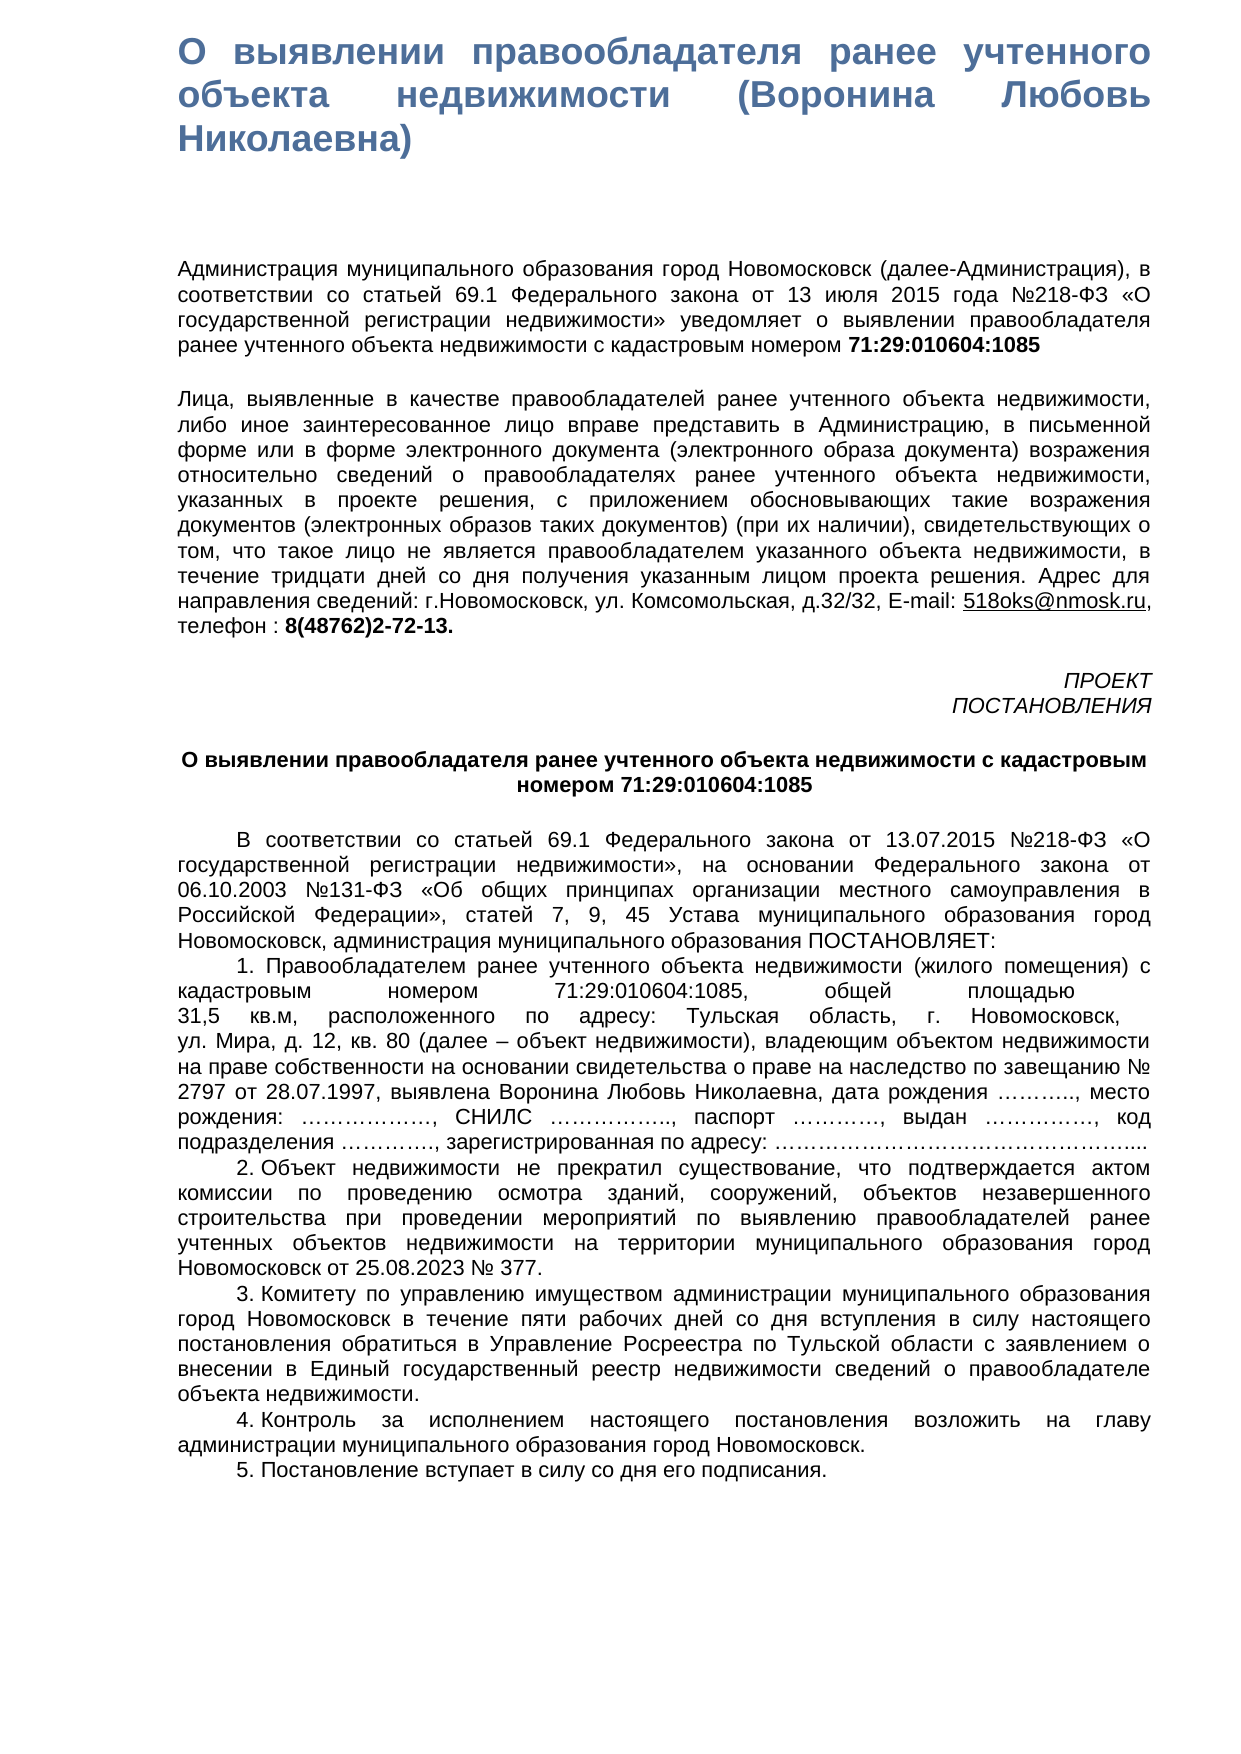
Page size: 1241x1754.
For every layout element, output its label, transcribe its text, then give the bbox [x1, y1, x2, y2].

text Лица, выявленные в качестве правообладателей ранее учтенного объекта недвижимости, либо иное заинтересованное лицо вправе представить в Администрацию, в письменной форме или в форме электронного документа (электронного образа документа) возражения относительно сведений о правообладателях ранее учтенного объекта недвижимости, указанных в проекте решения, с приложением обосновывающих такие возражения документов (электронных образов таких документов) (при их наличии), свидетельствующих о том, что такое лицо не является правообладателем указанного объекта недвижимости, в течение тридцати дней со дня получения указанным лицом проекта решения. Адрес для направления сведений: г.Новомосковск, ул. Комсомольская, д.32/32, E-mail: 518oks@nmosk.ru, телефон : 8(48762)2-72-13. [177, 386, 1152, 638]
text О выявлении правообладателя ранее учтенного объекта недвижимости (Воронина Любовь Николаевна) [177, 29, 1152, 159]
text 3. Комитету по управлению имуществом администрации муниципального образования город Новомосковск в течение пяти рабочих дней со дня вступления в силу настоящего постановления обратиться в Управление Росреестра по Тульской области с заявлением о внесении в Единый государственный реестр недвижимости сведений о правообладателе объекта недвижимости. [177, 1280, 1152, 1406]
text О выявлении правообладателя ранее учтенного объекта недвижимости с кадастровым номером 71:29:010604:1085 [177, 747, 1152, 797]
text Администрация муниципального образования город Новомосковск (далее-Администрация), в соответствии со статьей 69.1 Федерального закона от 13 июля 2015 года №218-ФЗ «О государственной регистрации недвижимости» уведомляет о выявлении правообладателя ранее учтенного объекта недвижимости с кадастровым номером 71:29:010604:1085 [177, 256, 1152, 357]
text 1. Правообладателем ранее учтенного объекта недвижимости (жилого помещения) с кадастровым номером 71:29:010604:1085, общей площадью 31,5 кв.м, расположенного по адресу: Тульская область, г. Новомосковск, ул. Мира, д. 12, кв. 80 (далее – объект недвижимости), владеющим объектом недвижимости на праве собственности на основании свидетельства о праве на наследство по завещанию № 2797 от 28.07.1997, выявлена Воронина Любовь Николаевна, дата рождения ……….., место рождения: ………………, СНИЛС …………….., паспорт …………, выдан ……………, код подразделения …………., зарегистрированная по адресу: ………………………………………….... [177, 953, 1152, 1154]
text ПРОЕКТ ПОСТАНОВЛЕНИЯ [177, 667, 1152, 718]
text В соответствии со статьей 69.1 Федерального закона от 13.07.2015 №218-ФЗ «О государственной регистрации недвижимости», на основании Федерального закона от 06.10.2003 №131-ФЗ «Об общих принципах организации местного самоуправления в Российской Федерации», статей 7, 9, 45 Устава муниципального образования город Новомосковск, администрация муниципального образования ПОСТАНОВЛЯЕТ: [177, 827, 1152, 953]
text 2. Объект недвижимости не прекратил существование, что подтверждается актом комиссии по проведению осмотра зданий, сооружений, объектов незавершенного строительства при проведении мероприятий по выявлению правообладателей ранее учтенных объектов недвижимости на территории муниципального образования город Новомосковск от 25.08.2023 № 377. [177, 1154, 1152, 1280]
text 5. Постановление вступает в силу со дня его подписания. [177, 1457, 1152, 1482]
text 4. Контроль за исполнением настоящего постановления возложить на главу администрации муниципального образования город Новомосковск. [177, 1406, 1152, 1457]
